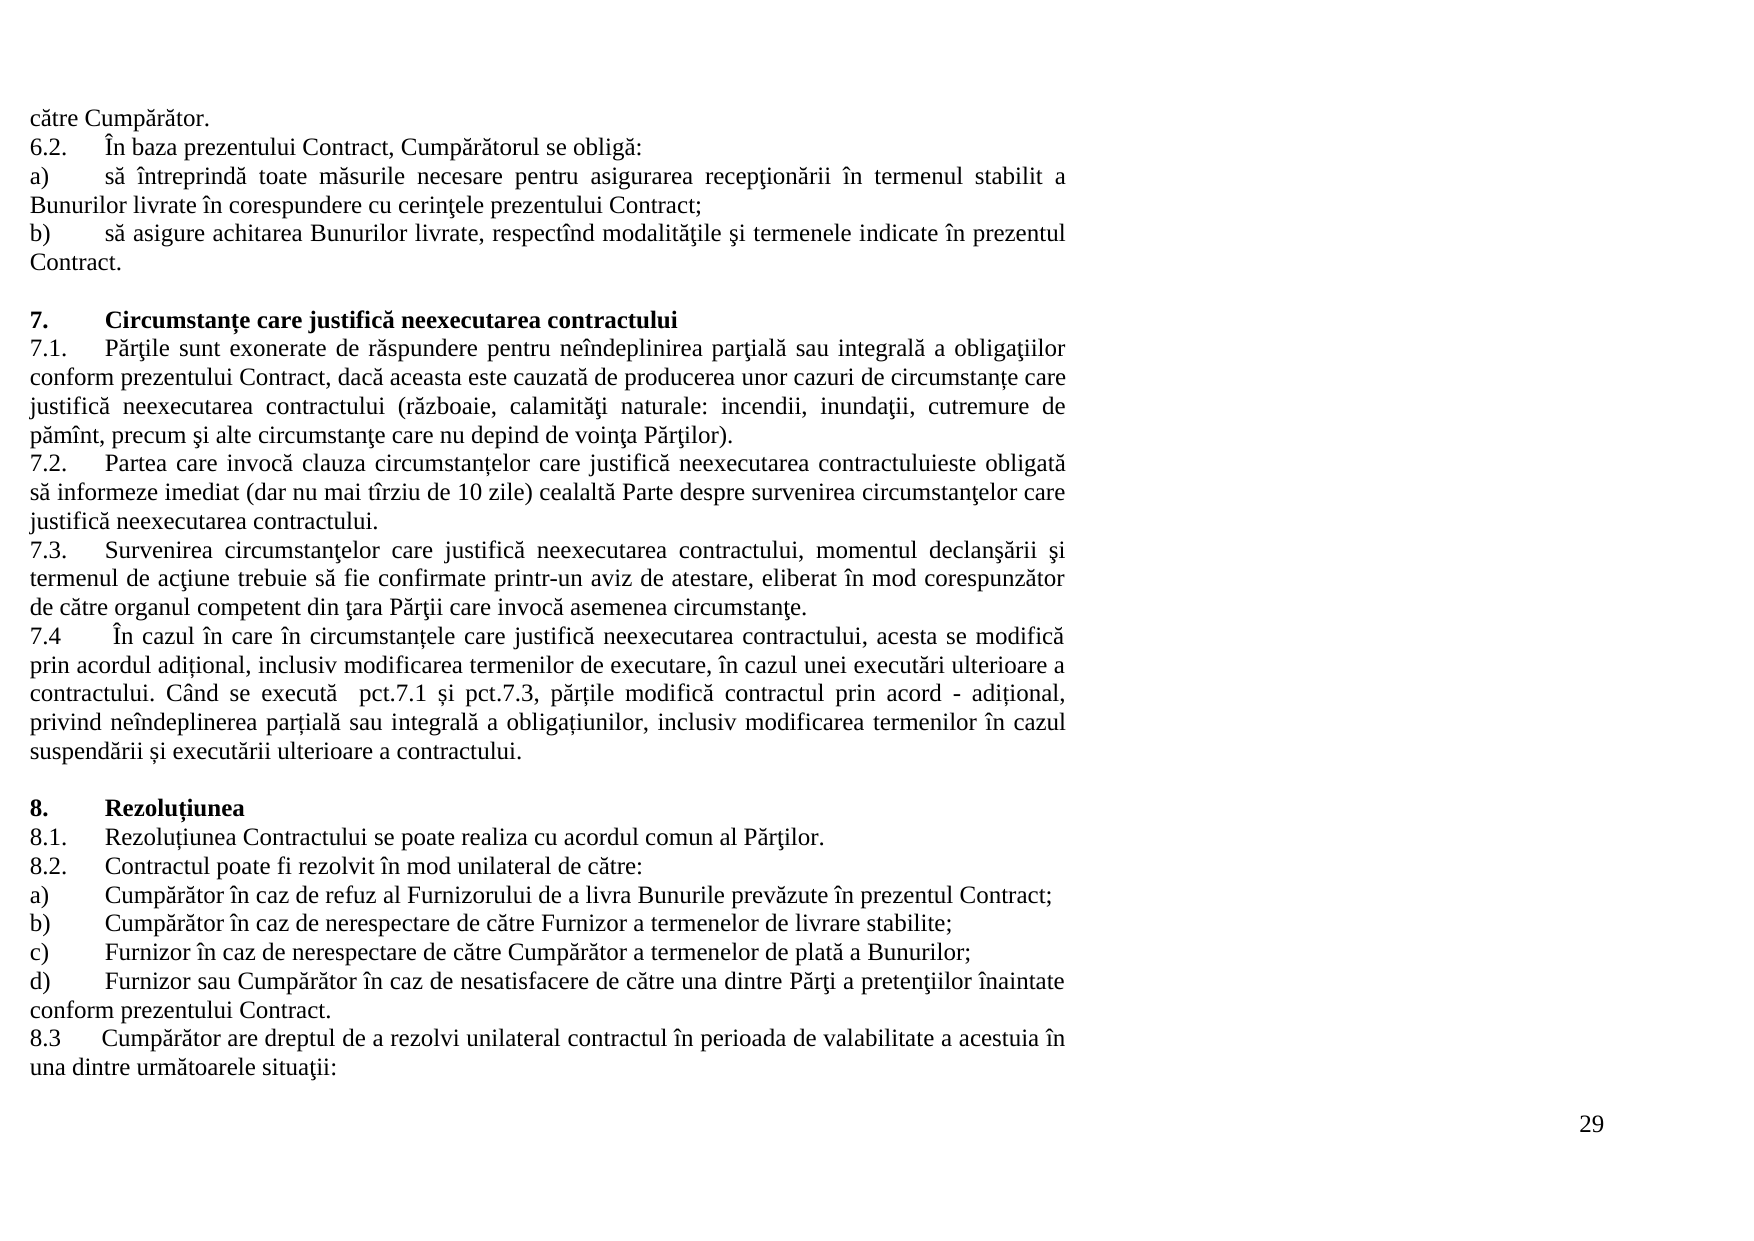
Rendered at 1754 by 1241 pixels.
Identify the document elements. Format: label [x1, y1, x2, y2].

table_header [18, 104, 1078, 1081]
